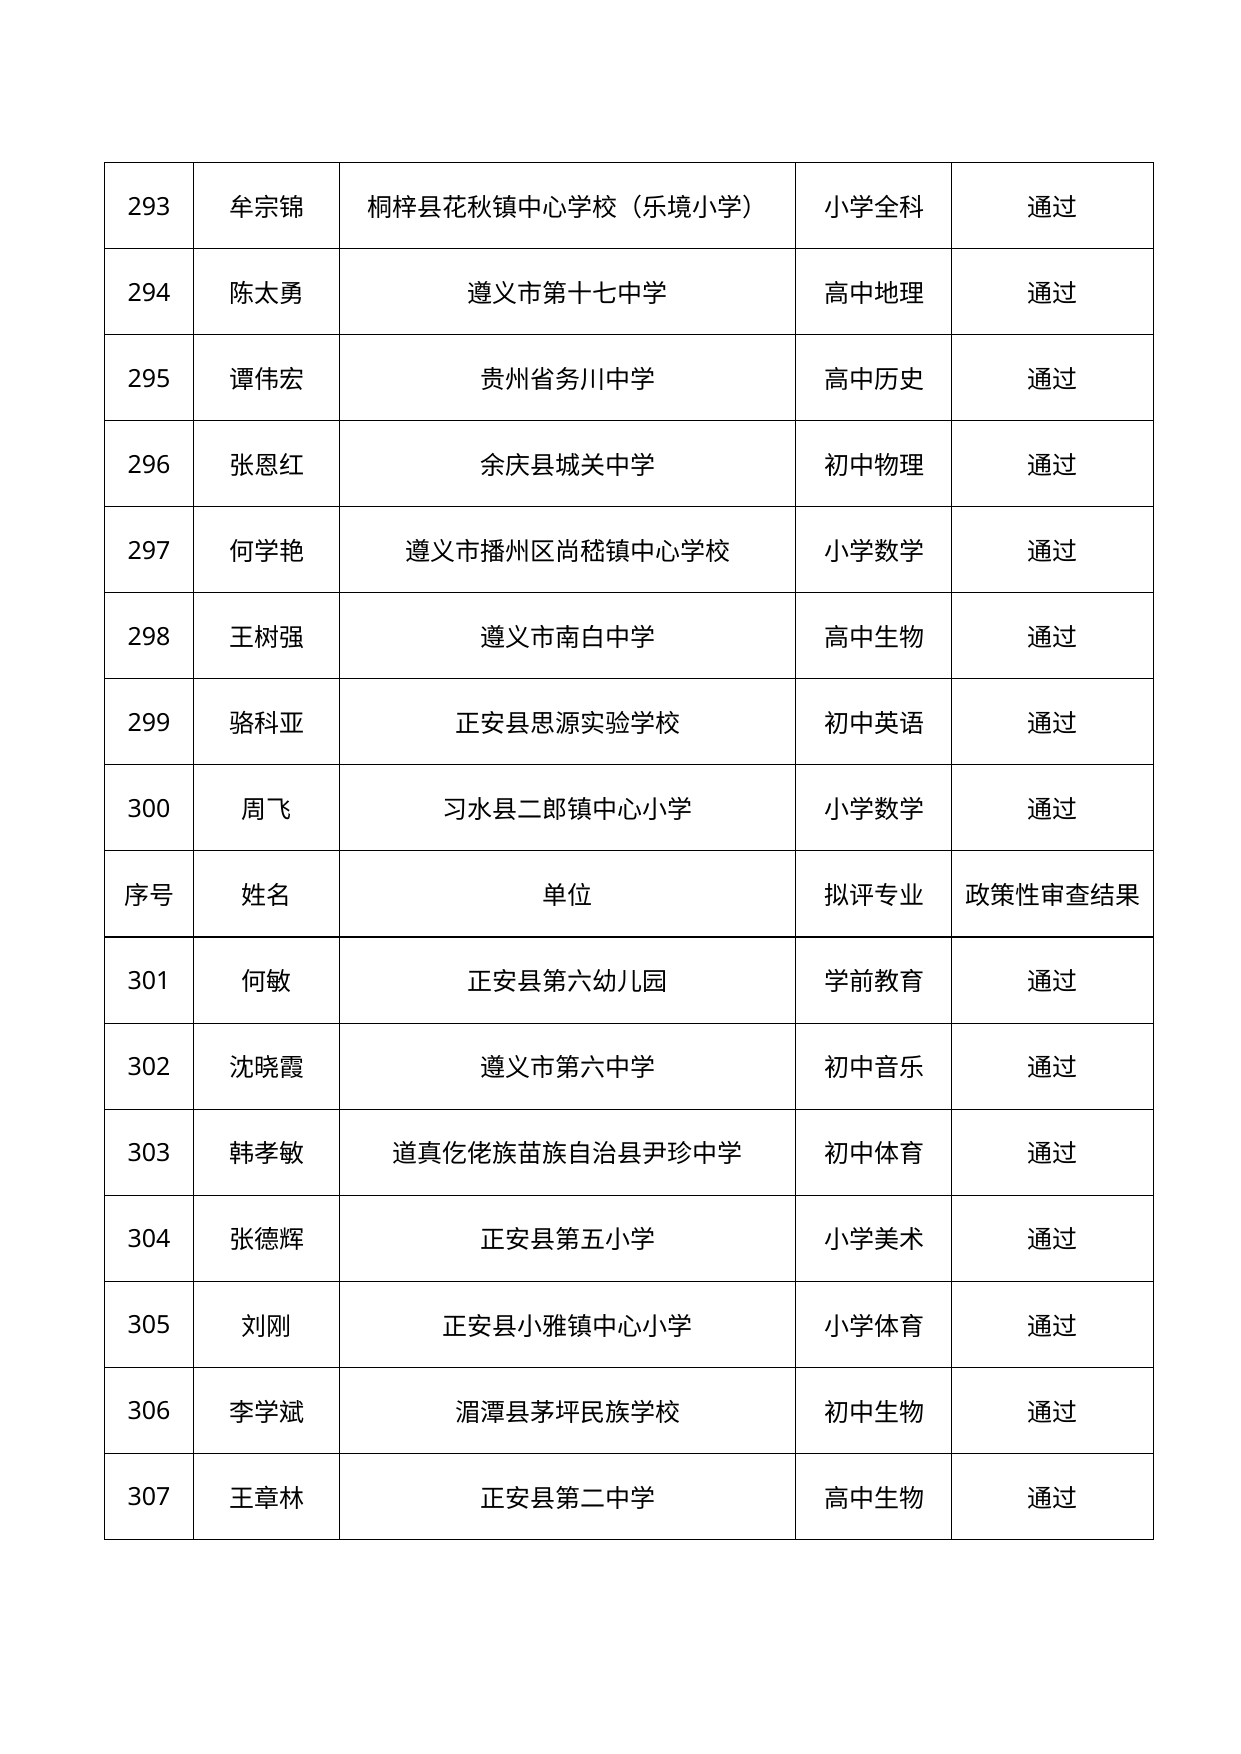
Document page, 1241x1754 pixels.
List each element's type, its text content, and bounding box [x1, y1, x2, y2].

table_cell 拟评专业 [796, 851, 951, 936]
table_cell 小学数学 [796, 507, 951, 592]
table_cell 余庆县城关中学 [340, 421, 795, 506]
table_cell 305 [105, 1282, 193, 1367]
table_cell 301 [105, 938, 193, 1022]
table_cell 小学美术 [796, 1196, 951, 1281]
table_cell 高中生物 [796, 1454, 951, 1539]
table_cell 初中体育 [796, 1110, 951, 1194]
table_cell 王章林 [194, 1454, 339, 1539]
table_cell 通过 [952, 938, 1153, 1022]
table_cell 贵州省务川中学 [340, 335, 795, 420]
table_cell 正安县小雅镇中心小学 [340, 1282, 795, 1367]
table_cell 高中地理 [796, 249, 951, 334]
table_cell 通过 [952, 1110, 1153, 1194]
table_cell 序号 [105, 851, 193, 936]
table_cell 湄潭县茅坪民族学校 [340, 1368, 795, 1453]
table_cell 通过 [952, 421, 1153, 506]
table_cell 通过 [952, 1454, 1153, 1539]
table_cell 遵义市南白中学 [340, 593, 795, 678]
table_cell 294 [105, 249, 193, 334]
table_cell 遵义市第六中学 [340, 1024, 795, 1108]
table_cell 谭伟宏 [194, 335, 339, 420]
table_cell 高中历史 [796, 335, 951, 420]
table_cell 遵义市第十七中学 [340, 249, 795, 334]
table_cell 王树强 [194, 593, 339, 678]
table_cell 单位 [340, 851, 795, 936]
table_cell 陈太勇 [194, 249, 339, 334]
table_cell 周飞 [194, 765, 339, 850]
table_cell 通过 [952, 765, 1153, 850]
table_cell 姓名 [194, 851, 339, 936]
table_cell 小学体育 [796, 1282, 951, 1367]
table_cell 298 [105, 593, 193, 678]
table_cell 韩孝敏 [194, 1110, 339, 1194]
table_cell 通过 [952, 249, 1153, 334]
table_cell 牟宗锦 [194, 163, 339, 248]
table_cell 李学斌 [194, 1368, 339, 1453]
table_cell 304 [105, 1196, 193, 1281]
table_cell 高中生物 [796, 593, 951, 678]
table_cell 307 [105, 1454, 193, 1539]
table_cell 302 [105, 1024, 193, 1108]
table_cell 小学全科 [796, 163, 951, 248]
table_cell 何敏 [194, 938, 339, 1022]
table_cell 正安县第二中学 [340, 1454, 795, 1539]
table_cell 沈晓霞 [194, 1024, 339, 1108]
table_cell 通过 [952, 1196, 1153, 1281]
table_cell 正安县第六幼儿园 [340, 938, 795, 1022]
table_cell 正安县第五小学 [340, 1196, 795, 1281]
table_cell 通过 [952, 335, 1153, 420]
table_cell 政策性审查结果 [952, 851, 1153, 936]
table_cell 桐梓县花秋镇中心学校（乐境小学） [340, 163, 795, 248]
table_cell 习水县二郎镇中心小学 [340, 765, 795, 850]
table_cell 道真仡佬族苗族自治县尹珍中学 [340, 1110, 795, 1194]
table_cell 293 [105, 163, 193, 248]
table_cell 小学数学 [796, 765, 951, 850]
table_cell 初中音乐 [796, 1024, 951, 1108]
table_cell 通过 [952, 1282, 1153, 1367]
table_cell 何学艳 [194, 507, 339, 592]
table_cell 张恩红 [194, 421, 339, 506]
table_cell 通过 [952, 507, 1153, 592]
table_cell 通过 [952, 1024, 1153, 1108]
table_cell 骆科亚 [194, 679, 339, 764]
table_cell 通过 [952, 1368, 1153, 1453]
table_cell 正安县思源实验学校 [340, 679, 795, 764]
table_cell 初中英语 [796, 679, 951, 764]
table_cell 遵义市播州区尚嵇镇中心学校 [340, 507, 795, 592]
table_cell 303 [105, 1110, 193, 1194]
table_cell 刘刚 [194, 1282, 339, 1367]
table_cell 297 [105, 507, 193, 592]
table_cell 通过 [952, 163, 1153, 248]
table_cell 296 [105, 421, 193, 506]
table_cell 300 [105, 765, 193, 850]
table_cell 学前教育 [796, 938, 951, 1022]
table_cell 初中物理 [796, 421, 951, 506]
table_cell 通过 [952, 679, 1153, 764]
table_cell 张德辉 [194, 1196, 339, 1281]
table_cell 通过 [952, 593, 1153, 678]
table_cell 306 [105, 1368, 193, 1453]
table_cell 299 [105, 679, 193, 764]
table_cell 295 [105, 335, 193, 420]
table_cell 初中生物 [796, 1368, 951, 1453]
